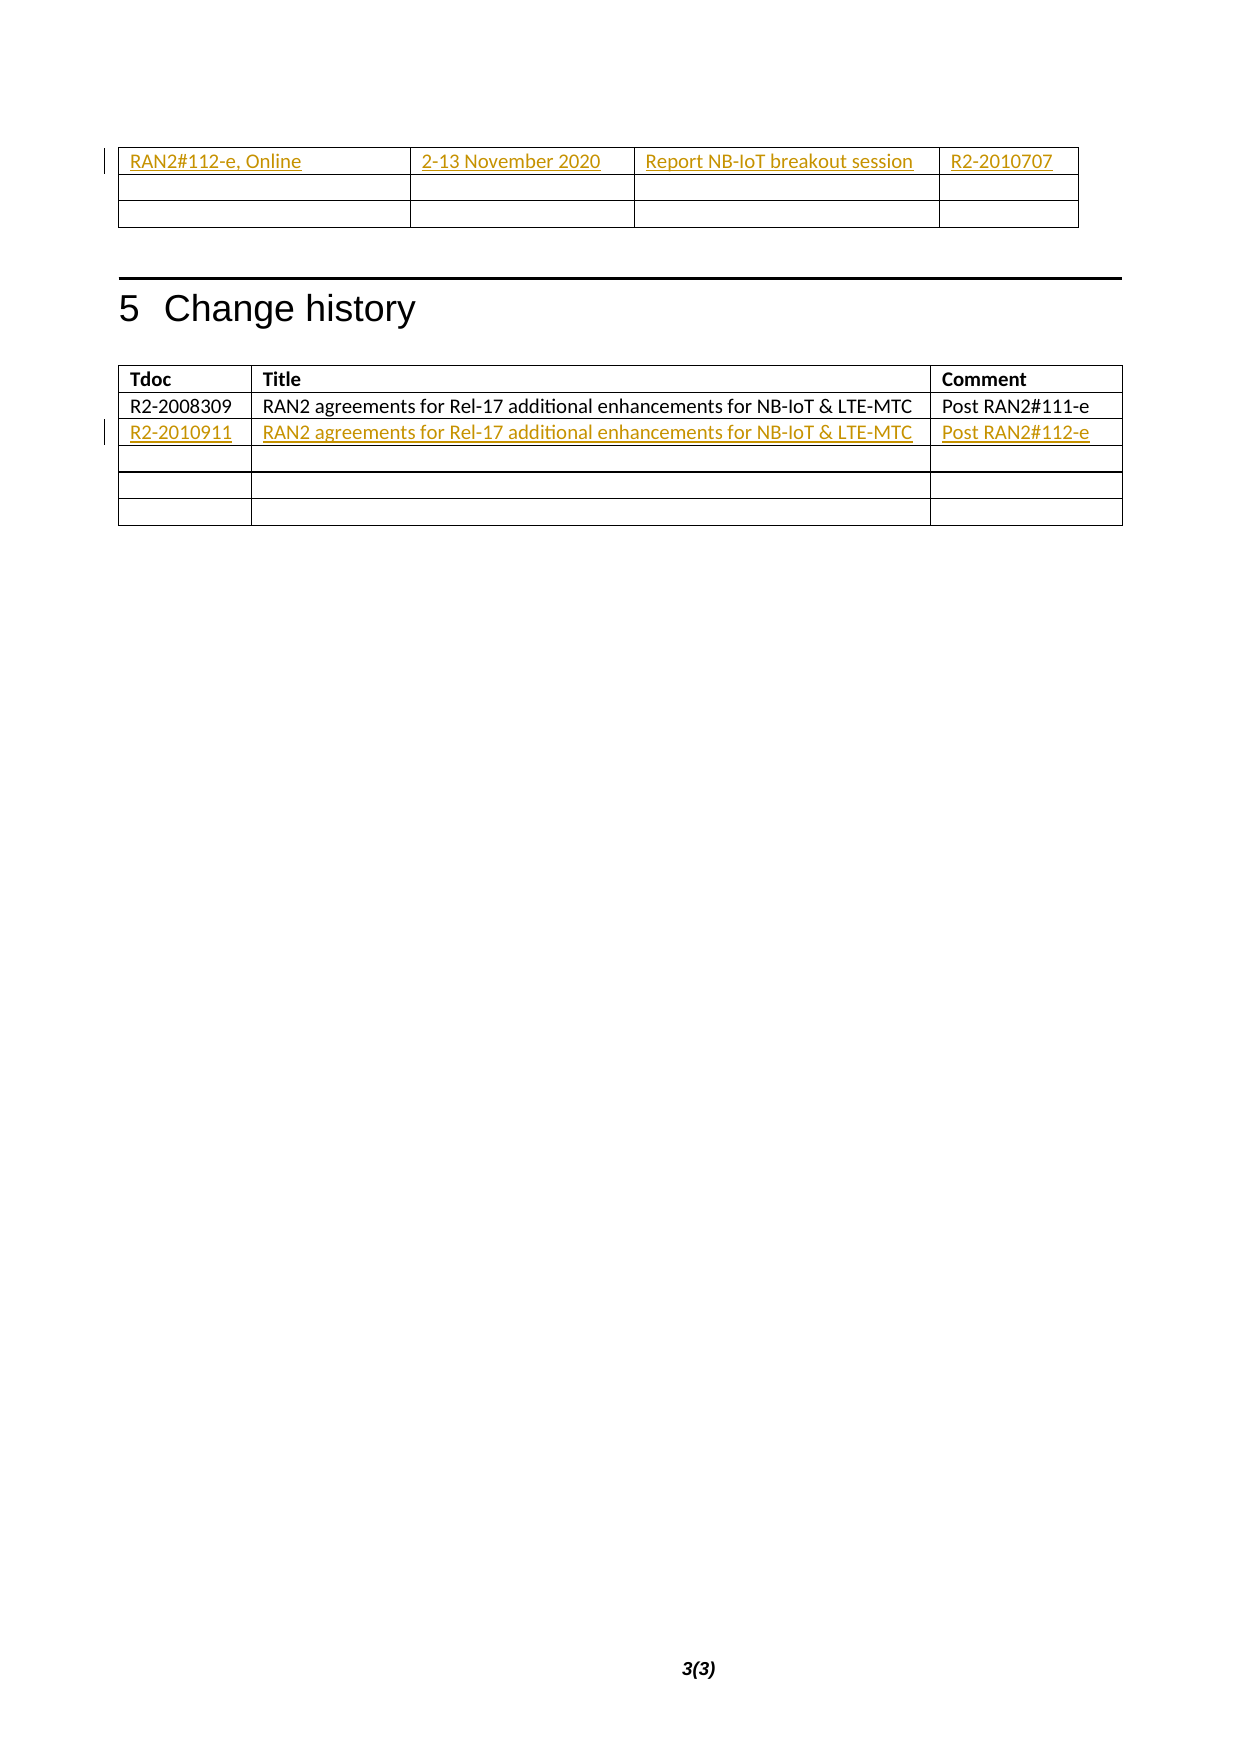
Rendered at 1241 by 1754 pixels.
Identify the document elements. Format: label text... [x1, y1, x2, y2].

table_cell [931, 473, 1122, 498]
table_cell [635, 148, 939, 173]
table_cell [411, 175, 634, 200]
table_cell [119, 499, 251, 524]
table_cell RAN2 agreements for Rel-17 additional enhancements for NB-IoT & LTE-MTC [252, 393, 930, 418]
table_cell [119, 148, 410, 173]
table_cell [252, 499, 930, 524]
table_cell [119, 201, 410, 227]
table_cell [635, 201, 939, 227]
table_header Title [252, 366, 930, 392]
table_cell [940, 148, 1078, 173]
table_cell Post RAN2#111-e [931, 393, 1122, 418]
table_cell [119, 175, 410, 200]
table_cell [411, 148, 634, 173]
table_cell [411, 201, 634, 227]
table_cell [931, 446, 1122, 471]
table_header Comment [931, 366, 1122, 392]
table_cell R2-2008309 [119, 393, 251, 418]
table_cell [940, 201, 1078, 227]
table_cell [635, 175, 939, 200]
table_cell [119, 446, 251, 471]
table_cell [931, 419, 1122, 445]
table_cell [119, 419, 251, 445]
table_cell [931, 499, 1122, 524]
subtitle 5 Change history [118, 278, 1122, 329]
table_header Tdoc [119, 366, 251, 392]
table_cell [252, 446, 930, 471]
table_cell [119, 473, 251, 498]
table_cell [252, 419, 930, 445]
table_cell [252, 473, 930, 498]
table_cell [940, 175, 1078, 200]
